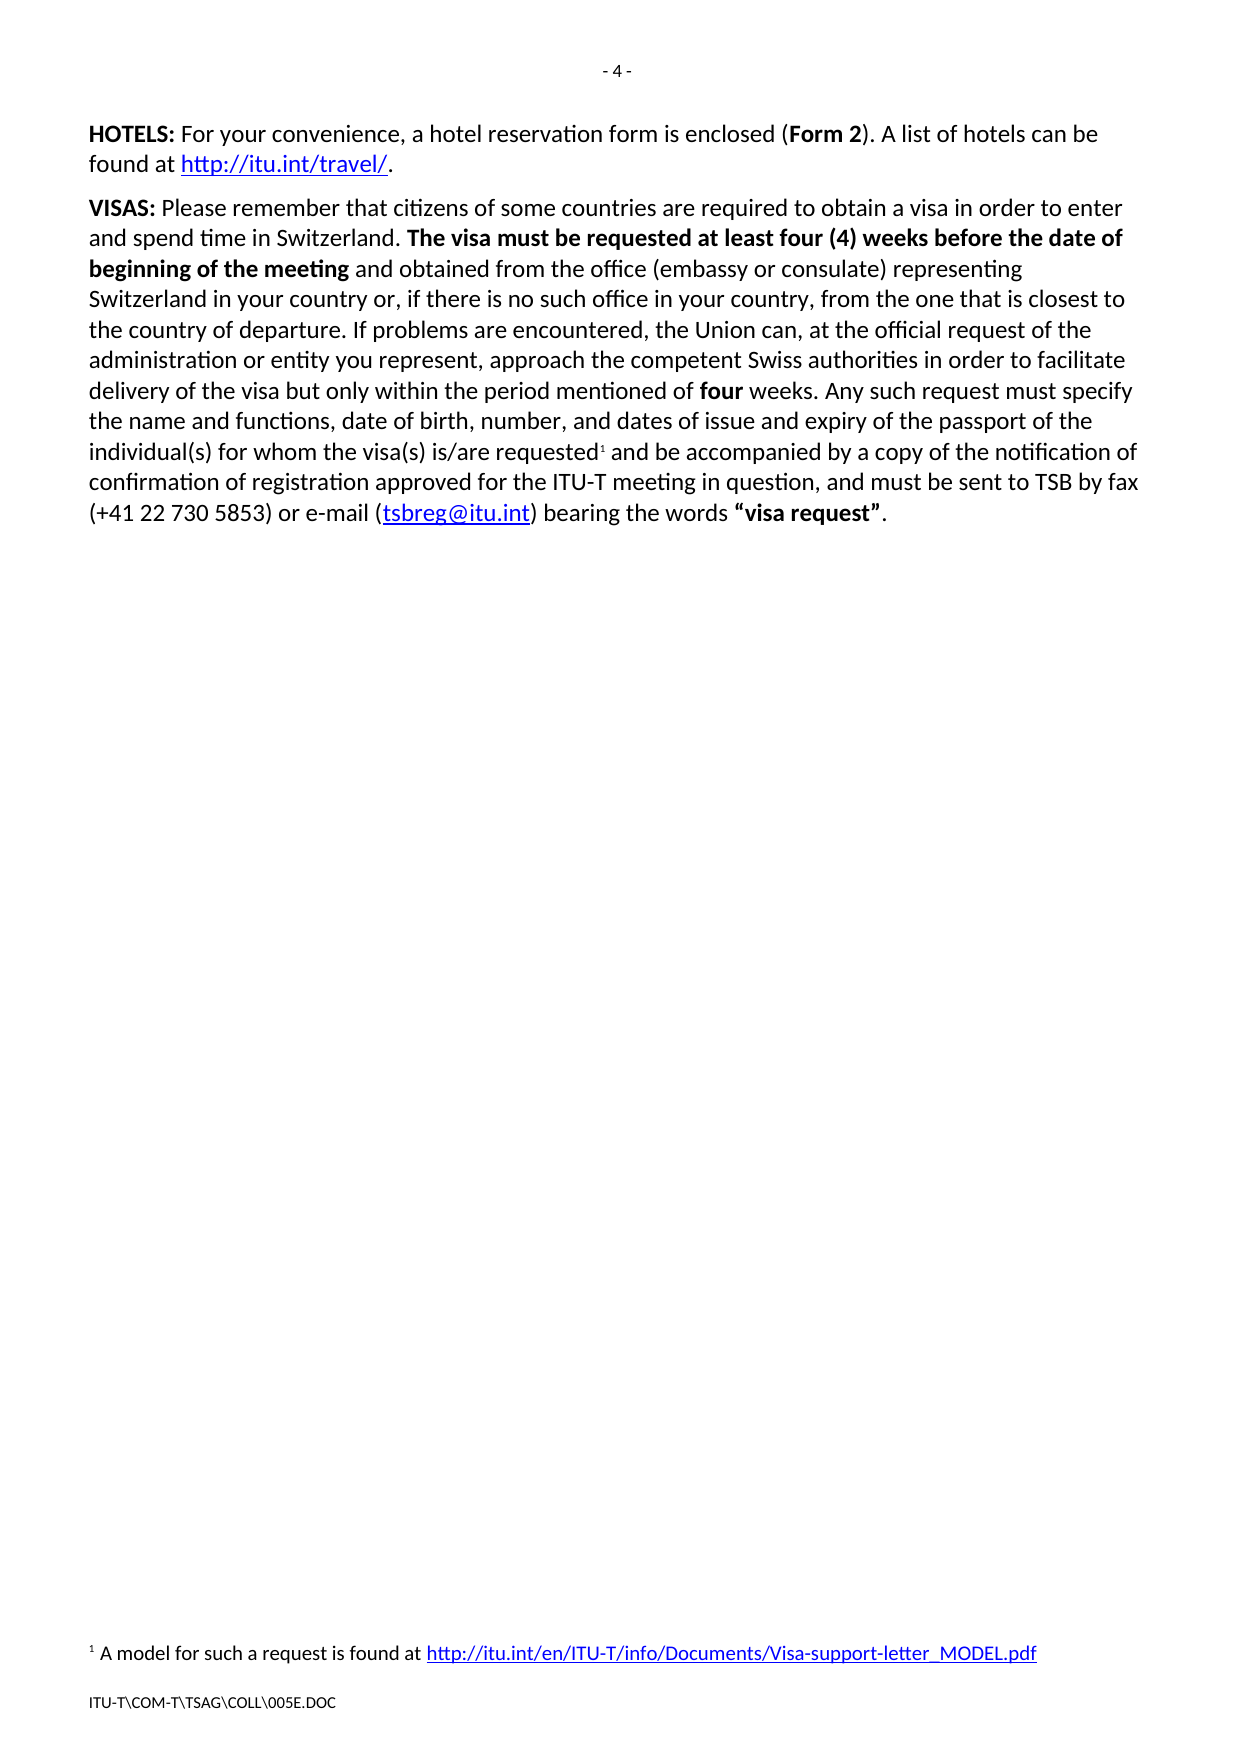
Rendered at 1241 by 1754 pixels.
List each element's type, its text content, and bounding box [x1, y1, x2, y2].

text HOTELS: For your convenience, a hotel reservation form is enclosed (Form 2). A list of hotels can be found at http://itu.int/travel/. [89, 118, 1152, 179]
text VISAS: Please remember that citizens of some countries are required to obtain a visa in order to enter and spend time in Switzerland. The visa must be requested at least four (4) weeks before the date of beginning of the meeting and obtained from the office (embassy or consulate) representing Switzerland in your country or, if there is no such office in your country, from the one that is closest to the country of departure. If problems are encountered, the Union can, at the official request of the administration or entity you represent, approach the competent Swiss authorities in order to facilitate delivery of the visa but only within the period mentioned of four weeks. Any such request must specify the name and functions, date of birth, number, and dates of issue and expiry of the passport of the individual(s) for whom the visa(s) is/are requested and be accompanied by a copy of the notification of confirmation of registration approved for the ITU-T meeting in question, and must be sent to TSB by fax (+41 22 730 5853) or e-mail (tsbreg@itu.int) bearing the words “visa request”. [89, 192, 1142, 527]
